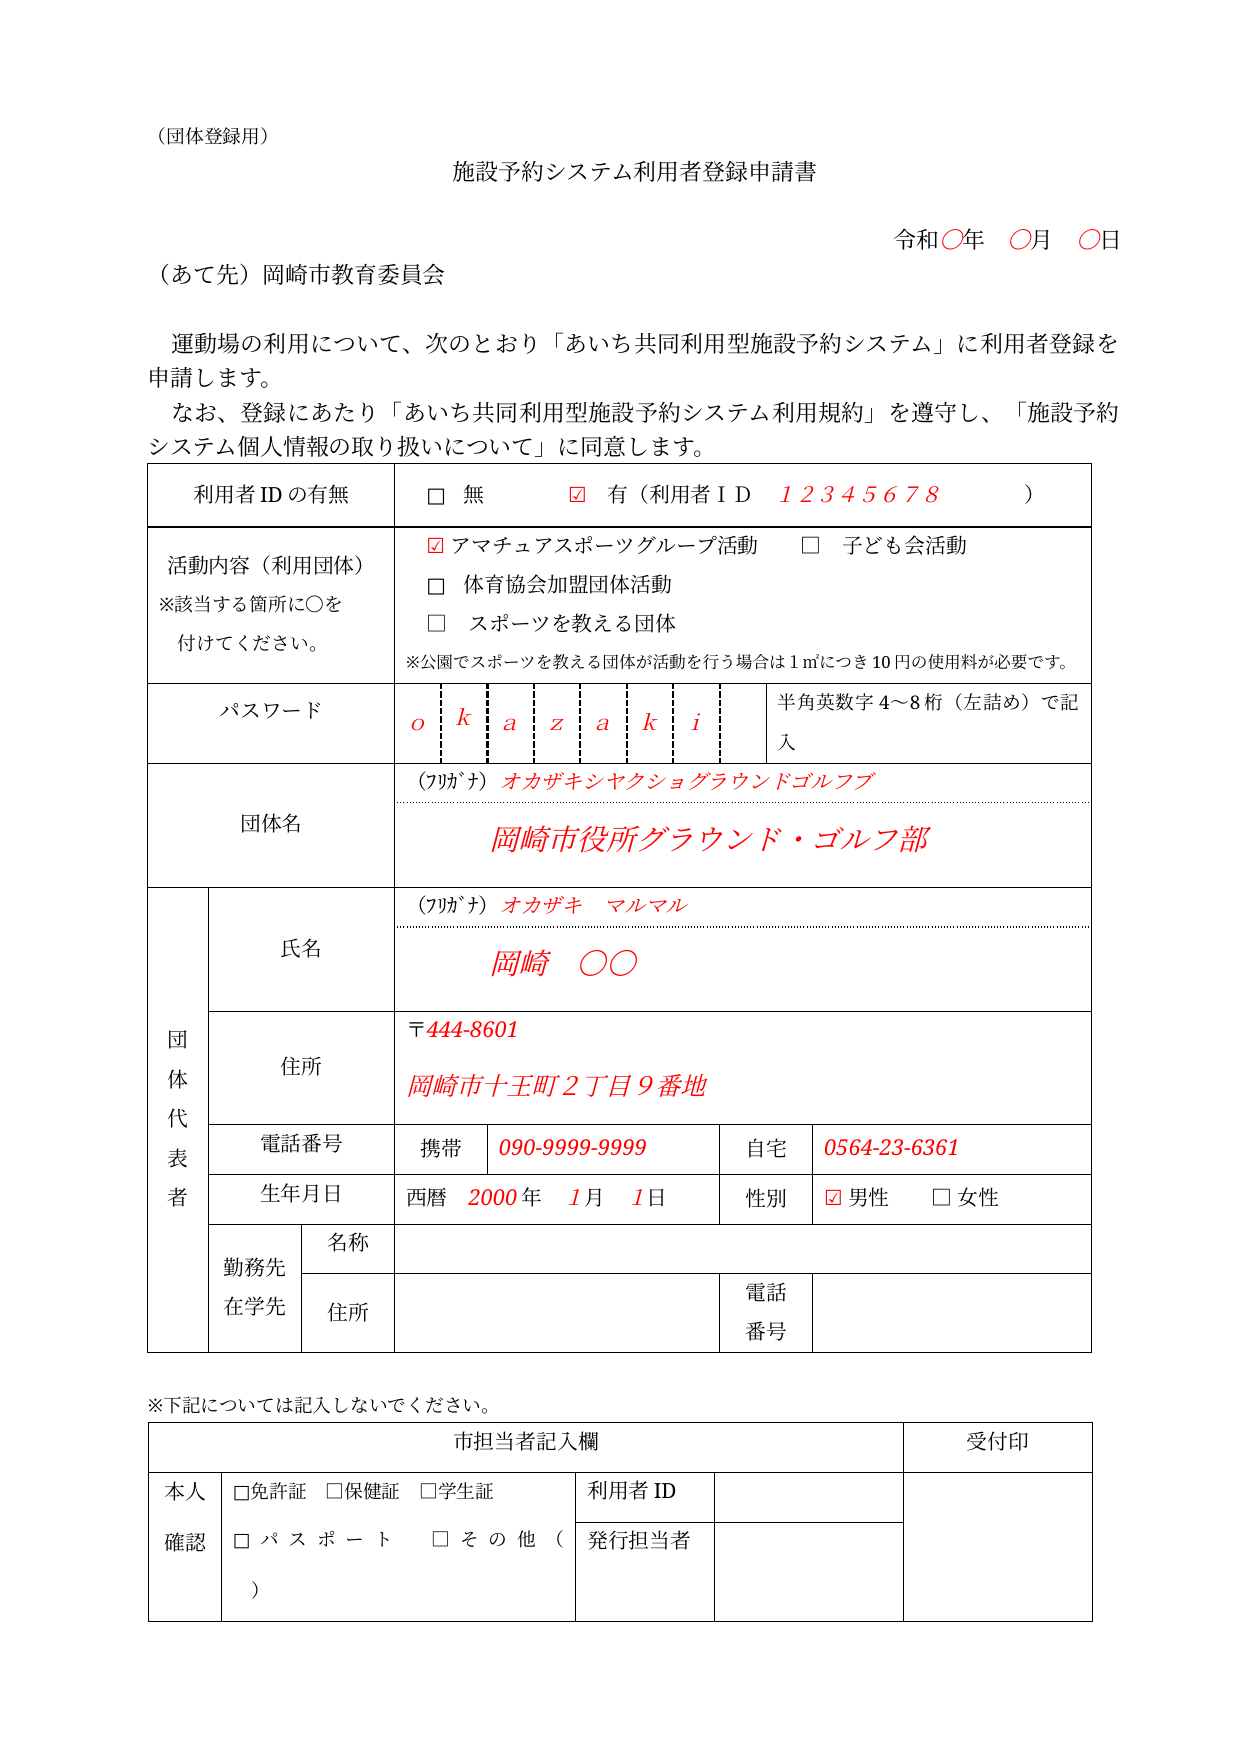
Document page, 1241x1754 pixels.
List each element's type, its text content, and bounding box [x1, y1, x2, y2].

table_cell 団体代表者 [148, 888, 208, 1352]
table_cell 生年月日 [209, 1175, 394, 1223]
table_cell 電話番号 [209, 1125, 394, 1174]
table_cell 090-9999-9999 [488, 1125, 719, 1174]
table_cell ☑ アマチュアスポーツグループ活動 □ 子ども会活動 体育協会加盟団体活動 □ スポーツを教える団体 ※公園でスポーツを教える団体が活動を行う場合は１㎡につき10円の使用料が必要です。 [395, 528, 1091, 683]
table_cell 団体名 [148, 764, 394, 887]
table_cell [904, 1473, 1092, 1621]
text ※下記については記入しないでください。 [148, 1387, 1122, 1422]
table_cell 携帯 [395, 1125, 487, 1174]
table_cell 名称 [302, 1225, 394, 1273]
table_cell 電話 番号 [720, 1274, 812, 1352]
text 令和〇年 〇月 〇日 [148, 222, 1122, 256]
text なお、登録にあたり「あいち共同利用型施設予約システム利用規約」を遵守し、「施設予約システム個人情報の取り扱いについて」に同意します。 [148, 394, 1122, 463]
table_cell 西暦 2000年 １月 １日 [395, 1175, 719, 1223]
text 施設予約システム利用者登録申請書 [148, 153, 1122, 187]
table_header 無 ☑ 有（利用者ＩＤ １２３４５６７８ ） [395, 464, 1091, 526]
table_cell 本人確認 [149, 1473, 221, 1621]
table_cell 発行担当者 [576, 1523, 714, 1621]
table_cell 氏名 [209, 888, 394, 1011]
table_cell 岡崎 〇〇 [395, 926, 1091, 1011]
table_cell 半角英数字4～8桁（左詰め）で記入 [767, 684, 1091, 762]
table_cell 住所 [209, 1012, 394, 1124]
table_cell ａ [488, 684, 534, 762]
table_cell [715, 1523, 903, 1621]
table_cell ａ [580, 684, 627, 762]
table_cell 〒444-8601 岡崎市十王町２丁目９番地 [395, 1012, 1091, 1124]
table_cell 活動内容（利用団体） ※該当する箇所に〇を 付けてください。 [148, 528, 394, 683]
table_cell 住所 [302, 1274, 394, 1352]
table_cell ｚ [534, 684, 580, 762]
table_cell [395, 1274, 719, 1352]
table_cell 性別 [720, 1175, 812, 1223]
table_cell □免許証 □保健証 □学生証 □パスポート □その他（ ） [222, 1473, 575, 1621]
table_cell 0564-23-6361 [813, 1125, 1091, 1174]
table_cell 利用者ID [576, 1473, 714, 1522]
table_cell ｋ [627, 684, 673, 762]
table_header 受付印 [904, 1423, 1092, 1472]
table_cell [395, 1225, 1091, 1273]
table_cell 自宅 [720, 1125, 812, 1174]
table_header 市担当者記入欄 [149, 1423, 903, 1472]
table_cell ☑ 男性 □ 女性 [813, 1175, 1091, 1223]
table_cell （ﾌﾘｶﾞﾅ）オカザキ マルマル [395, 888, 1091, 926]
text （あて先）岡崎市教育委員会 [148, 256, 1122, 291]
table_cell [720, 684, 766, 762]
table_cell 勤務先 在学先 [209, 1225, 301, 1352]
table_cell パスワード [148, 684, 394, 762]
table_cell ｋ [441, 684, 487, 762]
table_cell 岡崎市役所グラウンド・ゴルフ部 [395, 802, 1091, 887]
table_cell [715, 1473, 903, 1522]
table_cell （ﾌﾘｶﾞﾅ）オカザキシヤクショグラウンドゴルフブ [395, 764, 1091, 802]
table_cell ｏ [395, 684, 441, 762]
table_cell ｉ [673, 684, 720, 762]
table_cell [813, 1274, 1091, 1352]
text 運動場の利用について、次のとおり「あいち共同利用型施設予約システム」に利用者登録を申請します。 [148, 325, 1122, 394]
table_header 利用者IDの有無 [148, 464, 394, 526]
text （団体登録用） [148, 118, 1122, 153]
